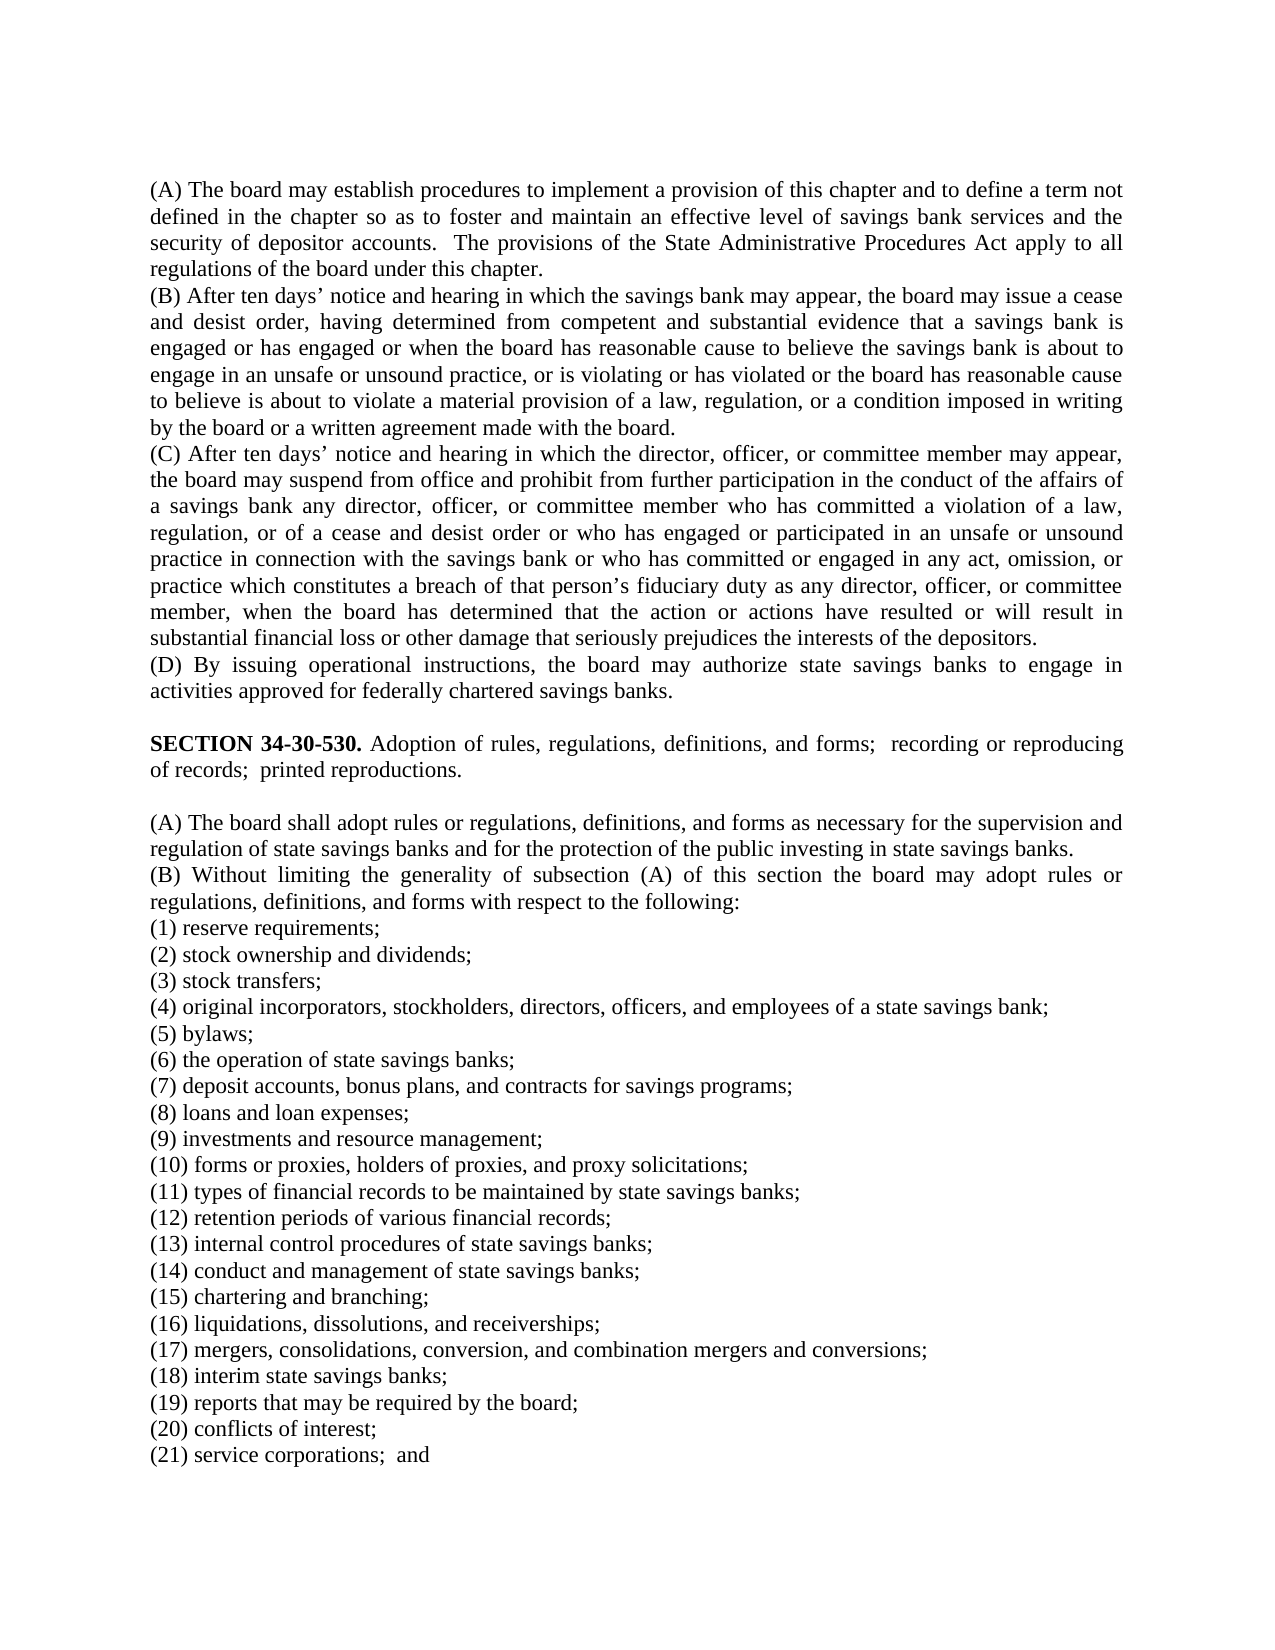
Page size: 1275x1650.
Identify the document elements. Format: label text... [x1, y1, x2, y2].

text (12) retention periods of various financial records; [150, 1204, 1125, 1231]
text (3) stock transfers; [150, 967, 1125, 993]
text (B) After ten days’ notice and hearing in which the savings bank may appear, the board may issue a cease and desist order, having determined from competent and substantial evidence that a savings bank is engaged or has engaged or when the board has reasonable cause to believe the savings bank is about to engage in an unsafe or unsound practice, or is violating or has violated or the board has reasonable cause to believe is about to violate a material provision of a law, regulation, or a condition imposed in writing by the board or a written agreement made with the board. [150, 282, 1125, 440]
text (16) liquidations, dissolutions, and receiverships; [150, 1309, 1125, 1336]
text (21) service corporations; and [150, 1441, 1125, 1468]
text (C) After ten days’ notice and hearing in which the director, officer, or committee member may appear, the board may suspend from office and prohibit from further participation in the conduct of the affairs of a savings bank any director, officer, or committee member who has committed a violation of a law, regulation, or of a cease and desist order or who has engaged or participated in an unsafe or unsound practice in connection with the savings bank or who has committed or engaged in any act, omission, or practice which constitutes a breach of that person’s fiduciary duty as any director, officer, or committee member, when the board has determined that the action or actions have resulted or will result in substantial financial loss or other damage that seriously prejudices the interests of the depositors. [150, 440, 1125, 651]
text (13) internal control procedures of state savings banks; [150, 1231, 1125, 1257]
text (10) forms or proxies, holders of proxies, and proxy solicitations; [150, 1151, 1125, 1178]
text (A) The board shall adopt rules or regulations, definitions, and forms as necessary for the supervision and regulation of state savings banks and for the protection of the public investing in state savings banks. [150, 809, 1125, 862]
text (5) bylaws; [150, 1020, 1125, 1046]
text (18) interim state savings banks; [150, 1362, 1125, 1389]
text (7) deposit accounts, bonus plans, and contracts for savings programs; [150, 1072, 1125, 1099]
text (4) original incorporators, stockholders, directors, officers, and employees of a state savings bank; [150, 993, 1125, 1020]
text (1) reserve requirements; [150, 914, 1125, 941]
text (19) reports that may be required by the board; [150, 1389, 1125, 1415]
text (11) types of financial records to be maintained by state savings banks; [150, 1178, 1125, 1204]
text (20) conflicts of interest; [150, 1415, 1125, 1441]
text SECTION 34-30-530. Adoption of rules, regulations, definitions, and forms; recording or reproducing of records; printed reproductions. [150, 730, 1125, 782]
text (6) the operation of state savings banks; [150, 1046, 1125, 1072]
text (A) The board may establish procedures to implement a provision of this chapter and to define a term not defined in the chapter so as to foster and maintain an effective level of savings bank services and the security of depositor accounts. The provisions of the State Administrative Procedures Act apply to all regulations of the board under this chapter. [150, 176, 1125, 282]
text (14) conduct and management of state savings banks; [150, 1257, 1125, 1283]
text (17) mergers, consolidations, conversion, and combination mergers and conversions; [150, 1336, 1125, 1362]
text (D) By issuing operational instructions, the board may authorize state savings banks to engage in activities approved for federally chartered savings banks. [150, 651, 1125, 703]
text (8) loans and loan expenses; [150, 1099, 1125, 1125]
text (2) stock ownership and dividends; [150, 941, 1125, 967]
text (15) chartering and branching; [150, 1283, 1125, 1309]
text (B) Without limiting the generality of subsection (A) of this section the board may adopt rules or regulations, definitions, and forms with respect to the following: [150, 862, 1125, 914]
text (9) investments and resource management; [150, 1125, 1125, 1151]
